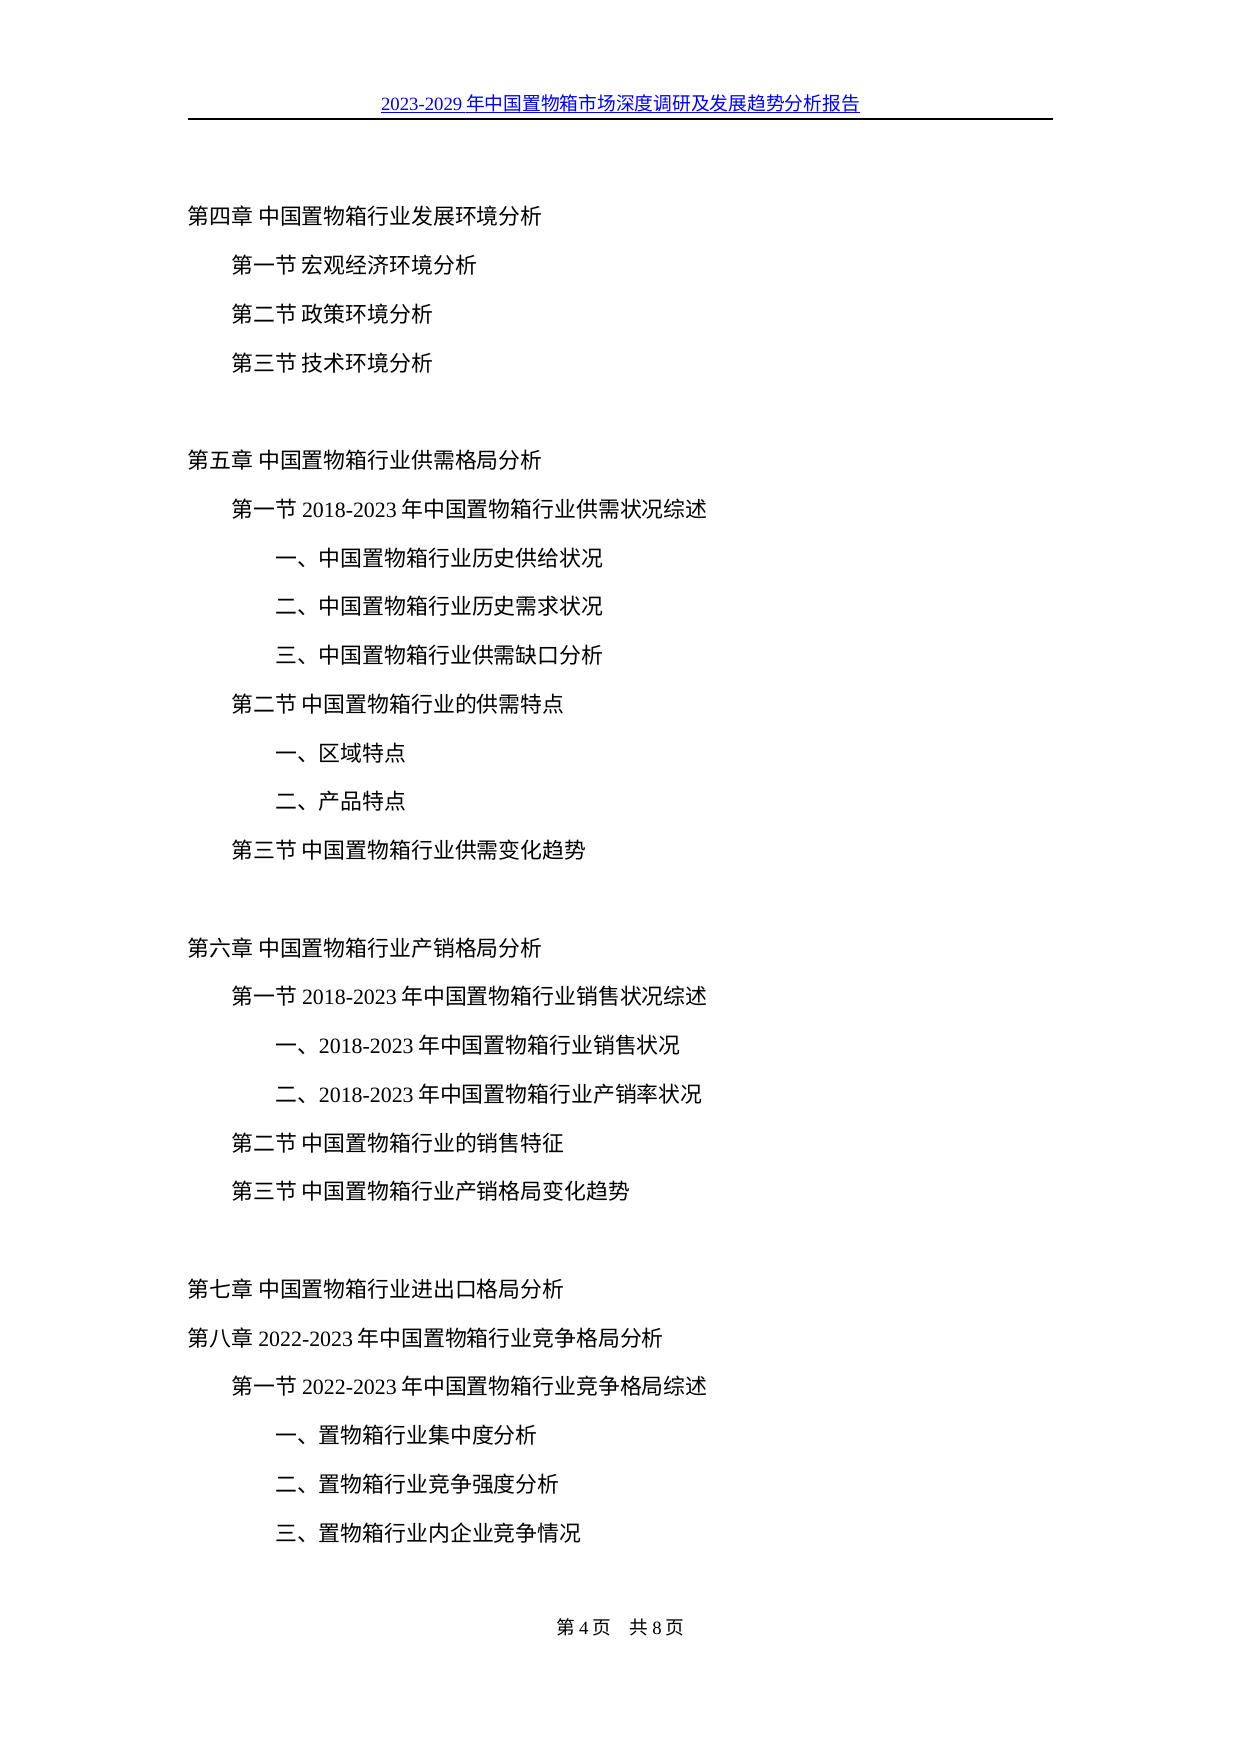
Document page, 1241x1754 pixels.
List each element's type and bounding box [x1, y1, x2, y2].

text [187, 150, 1053, 1548]
